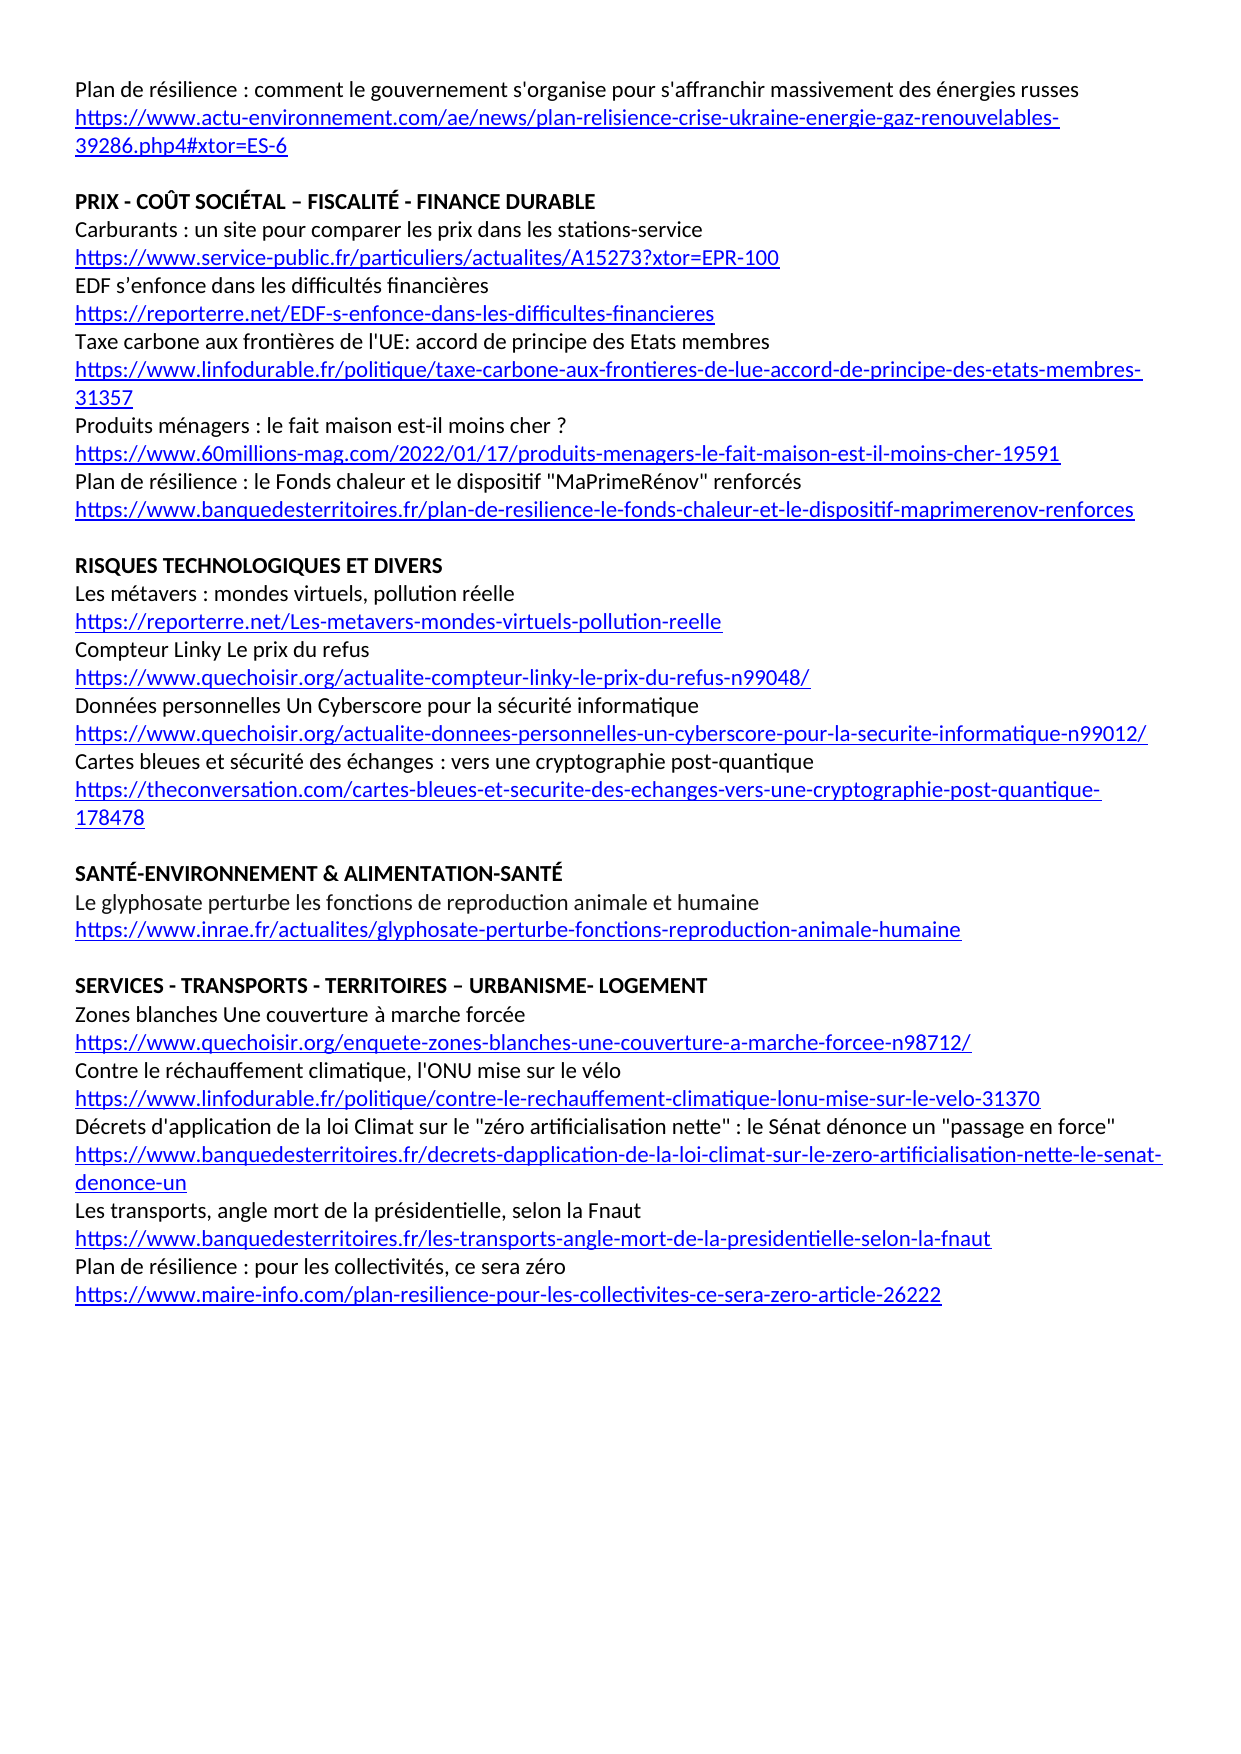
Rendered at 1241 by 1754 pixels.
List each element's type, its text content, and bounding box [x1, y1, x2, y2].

text Cartes bleues et sécurité des échanges : vers une cryptographie post-quantique [75, 747, 1165, 776]
text Plan de résilience : pour les collectivités, ce sera zéro [75, 1252, 1165, 1280]
text SERVICES - TRANSPORTS - TERRITOIRES – URBANISME- LOGEMENT [75, 972, 1165, 1000]
text https://www.quechoisir.org/enquete-zones-blanches-une-couverture-a-marche-forcee-n98712/ [75, 1028, 1165, 1056]
text Contre le réchauffement climatique, l'ONU mise sur le vélo [75, 1056, 1165, 1084]
text https://www.service-public.fr/particuliers/actualites/A15273?xtor=EPR-100 [75, 243, 1165, 271]
text https://theconversation.com/cartes-bleues-et-securite-des-echanges-vers-une-cryptographie-post-quantique-178478 [75, 776, 1165, 832]
text https://www.banquedesterritoires.fr/plan-de-resilience-le-fonds-chaleur-et-le-dispositif-maprimerenov-renforces [75, 495, 1165, 523]
text Les métavers : mondes virtuels, pollution réelle [75, 579, 1165, 607]
text https://www.linfodurable.fr/politique/taxe-carbone-aux-frontieres-de-lue-accord-de-principe-des-etats-membres-31357 [75, 355, 1165, 411]
text Plan de résilience : le Fonds chaleur et le dispositif "MaPrimeRénov" renforcés [75, 467, 1165, 495]
text Données personnelles Un Cyberscore pour la sécurité informatique [75, 691, 1165, 719]
text https://www.linfodurable.fr/politique/contre-le-rechauffement-climatique-lonu-mise-sur-le-velo-31370 [75, 1084, 1165, 1112]
text Compteur Linky Le prix du refus [75, 635, 1165, 663]
text https://www.quechoisir.org/actualite-compteur-linky-le-prix-du-refus-n99048/ [75, 663, 1165, 691]
text EDF s’enfonce dans les difficultés financières [75, 271, 1165, 299]
text Carburants : un site pour comparer les prix dans les stations-service [75, 215, 1165, 243]
text PRIX - COÛT SOCIÉTAL – FISCALITÉ - FINANCE DURABLE [75, 187, 1165, 215]
text Les transports, angle mort de la présidentielle, selon la Fnaut [75, 1196, 1165, 1224]
text RISQUES TECHNOLOGIQUES ET DIVERS [75, 551, 1165, 579]
text https://www.maire-info.com/plan-resilience-pour-les-collectivites-ce-sera-zero-article-26222 [75, 1280, 1165, 1308]
text Décrets d'application de la loi Climat sur le "zéro artificialisation nette" : le Sénat dénonce un "passage en force" [75, 1112, 1165, 1140]
text https://www.60millions-mag.com/2022/01/17/produits-menagers-le-fait-maison-est-il-moins-cher-19591 [75, 439, 1165, 467]
text Produits ménagers : le fait maison est-il moins cher ? [75, 411, 1165, 439]
text Plan de résilience : comment le gouvernement s'organise pour s'affranchir massivement des énergies russes [75, 75, 1165, 103]
text https://reporterre.net/Les-metavers-mondes-virtuels-pollution-reelle [75, 607, 1165, 635]
text https://www.actu-environnement.com/ae/news/plan-relisience-crise-ukraine-energie-gaz-renouvelables-39286.php4#xtor=ES-6 [75, 103, 1165, 159]
text Le glyphosate perturbe les fonctions de reproduction animale et humaine [75, 888, 1165, 916]
text https://www.banquedesterritoires.fr/decrets-dapplication-de-la-loi-climat-sur-le-zero-artificialisation-nette-le-senat-denonce-un [75, 1140, 1165, 1196]
text https://reporterre.net/EDF-s-enfonce-dans-les-difficultes-financieres [75, 299, 1165, 327]
text SANTÉ-ENVIRONNEMENT & ALIMENTATION-SANTÉ [75, 859, 1165, 888]
text Zones blanches Une couverture à marche forcée [75, 1000, 1165, 1028]
text Taxe carbone aux frontières de l'UE: accord de principe des Etats membres [75, 327, 1165, 355]
text https://www.banquedesterritoires.fr/les-transports-angle-mort-de-la-presidentielle-selon-la-fnaut [75, 1224, 1165, 1252]
text https://www.quechoisir.org/actualite-donnees-personnelles-un-cyberscore-pour-la-securite-informatique-n99012/ [75, 719, 1165, 747]
text https://www.inrae.fr/actualites/glyphosate-perturbe-fonctions-reproduction-animale-humaine [75, 916, 1165, 944]
